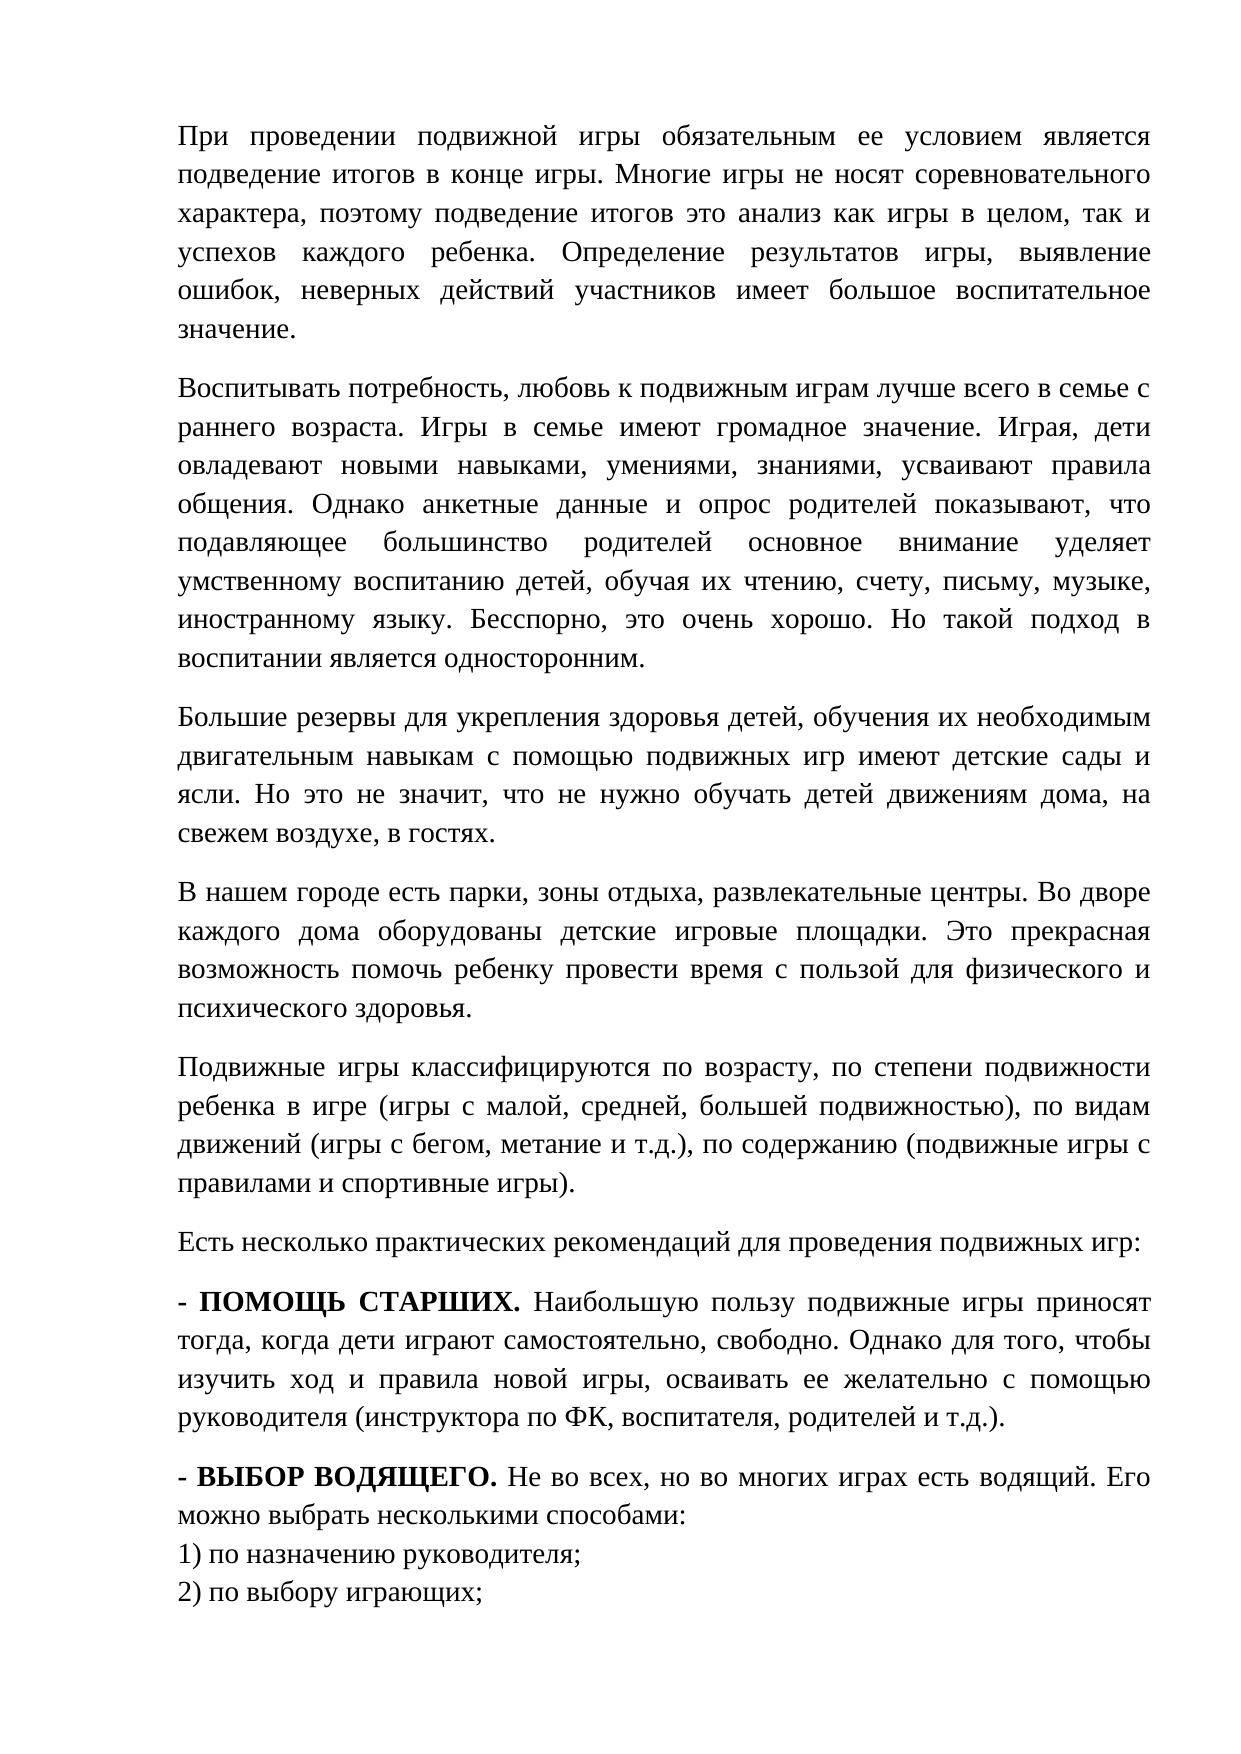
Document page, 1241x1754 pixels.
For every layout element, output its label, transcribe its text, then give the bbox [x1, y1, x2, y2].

text Большие резервы для укрепления здоровья детей, обучения их необходимым двигательным навыкам с помощью подвижных игр имеют детские сады и ясли. Но это не значит, что не нужно обучать детей движениям дома, на свежем воздухе, в гостях. [177, 699, 1152, 848]
text - ВЫБОР ВОДЯЩЕГО. Не во всех, но во многих играх есть водящий. Его можно выбрать несколькими способами: [177, 1459, 1152, 1531]
text Есть несколько практических рекомендаций для проведения подвижных игр: [177, 1224, 1152, 1258]
text В нашем городе есть парки, зоны отдыха, развлекательные центры. Во дворе каждого дома оборудованы детские игровые площадки. Это прекрасная возможность помочь ребенку провести время с пользой для физического и психического здоровья. [177, 874, 1152, 1023]
text При проведении подвижной игры обязательным ее условием является подведение итогов в конце игры. Многие игры не носят соревновательного характера, поэтому подведение итогов это анализ как игры в целом, так и успехов каждого ребенка. Определение результатов игры, выявление ошибок, неверных действий участников имеет большое воспитательное значение. [177, 118, 1152, 344]
text Подвижные игры классифицируются по возрасту, по степени подвижности ребенка в игре (игры с малой, средней, большей подвижностью), по видам движений (игры с бегом, метание и т.д.), по содержанию (подвижные игры с правилами и спортивные игры). [177, 1049, 1152, 1198]
text - ПОМОЩЬ СТАРШИХ. Наибольшую пользу подвижные игры приносят тогда, когда дети играют самостоятельно, свободно. Однако для того, чтобы изучить ход и правила новой игры, осваивать ее желательно с помощью руководителя (инструктора по ФК, воспитателя, родителей и т.д.). [177, 1284, 1152, 1433]
text Воспитывать потребность, любовь к подвижным играм лучше всего в семье с раннего возраста. Игры в семье имеют громадное значение. Играя, дети овладевают новыми навыками, умениями, знаниями, усваивают правила общения. Однако анкетные данные и опрос родителей показывают, что подавляющее большинство родителей основное внимание уделяет умственному воспитанию детей, обучая их чтению, счету, письму, музыке, иностранному языку. Бесспорно, это очень хорошо. Но такой подход в воспитании является односторонним. [177, 370, 1152, 673]
text 2) по выбору играющих; [177, 1574, 1152, 1608]
text 1) по назначению руководителя; [177, 1536, 1152, 1569]
